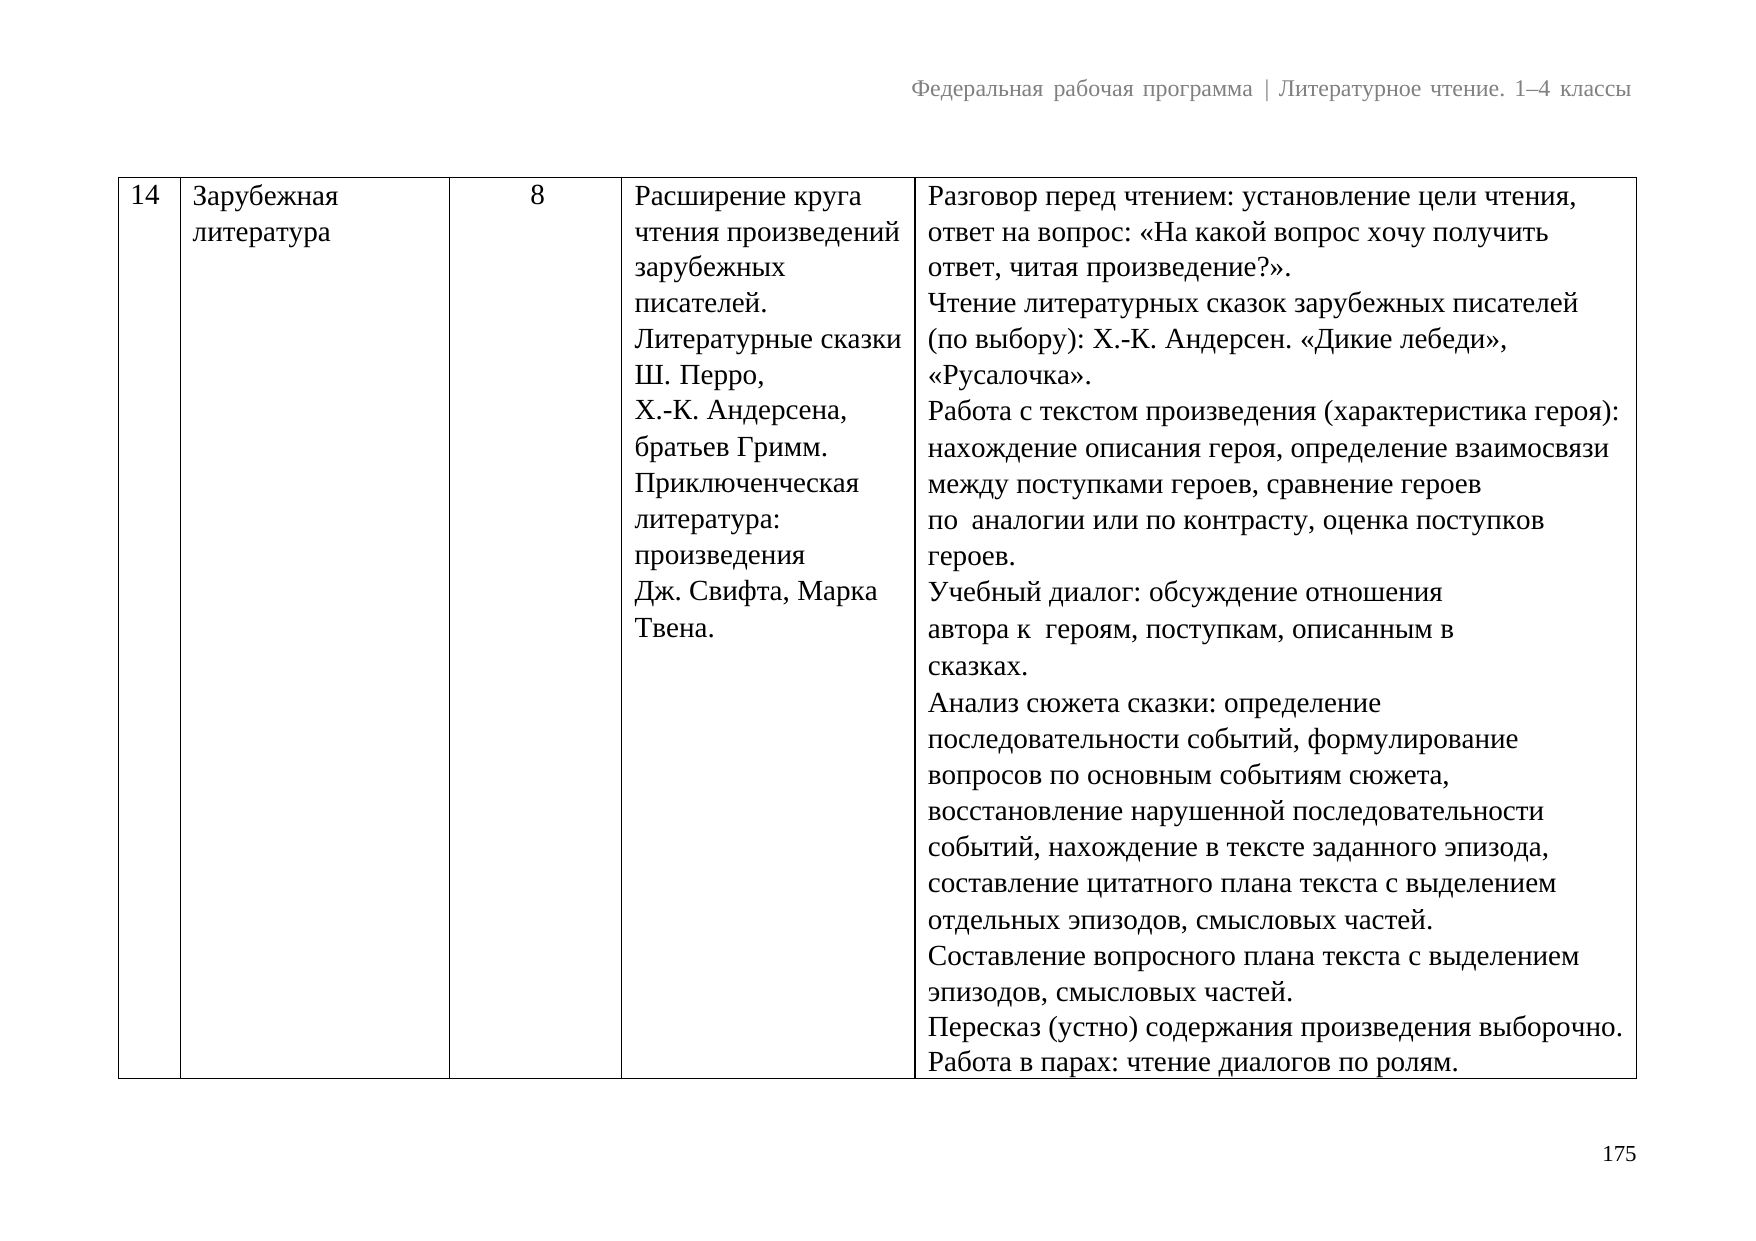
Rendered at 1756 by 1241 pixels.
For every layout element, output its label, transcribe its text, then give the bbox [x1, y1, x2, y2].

table_header Расширение круга чтения произведений зарубежных писателей. Литературные сказки Ш. Перро, Х.-К. Андерсена, братьев Гримм. Приключенческая литература: произведения Дж. Свифта, Марка Твена. [622, 178, 914, 1078]
table_header 14 [119, 178, 180, 1078]
table_header Разговор перед чтением: установление цели чтения, ответ на вопрос: «На какой вопрос хочу получить ответ, читая произведение?». Чтение литературных сказок зарубежных писателей (по выбору): Х.-К. Андерсен. «Дикие лебеди», «Русалочка». Работа с текстом произведения (характеристика героя): нахождение описания героя, определение взаимосвязи между поступками героев, сравнение героев по аналогии или по контрасту, оценка поступков героев. Учебный диалог: обсуждение отношения автора к героям, поступкам, описанным в сказках. Анализ сюжета сказки: определение последовательности событий, формулирование вопросов по основным событиям сюжета, восстановление нарушенной последовательности событий, нахождение в тексте заданного эпизода, составление цитатного плана текста с выделением отдельных эпизодов, смысловых частей. Составление вопросного плана текста с выделением эпизодов, смысловых частей. Пересказ (устно) содержания произведения выборочно. Работа в парах: чтение диалогов по ролям. [916, 178, 1636, 1078]
table_header 8 [450, 178, 621, 1078]
table_header Зарубежная литература [181, 178, 449, 1078]
